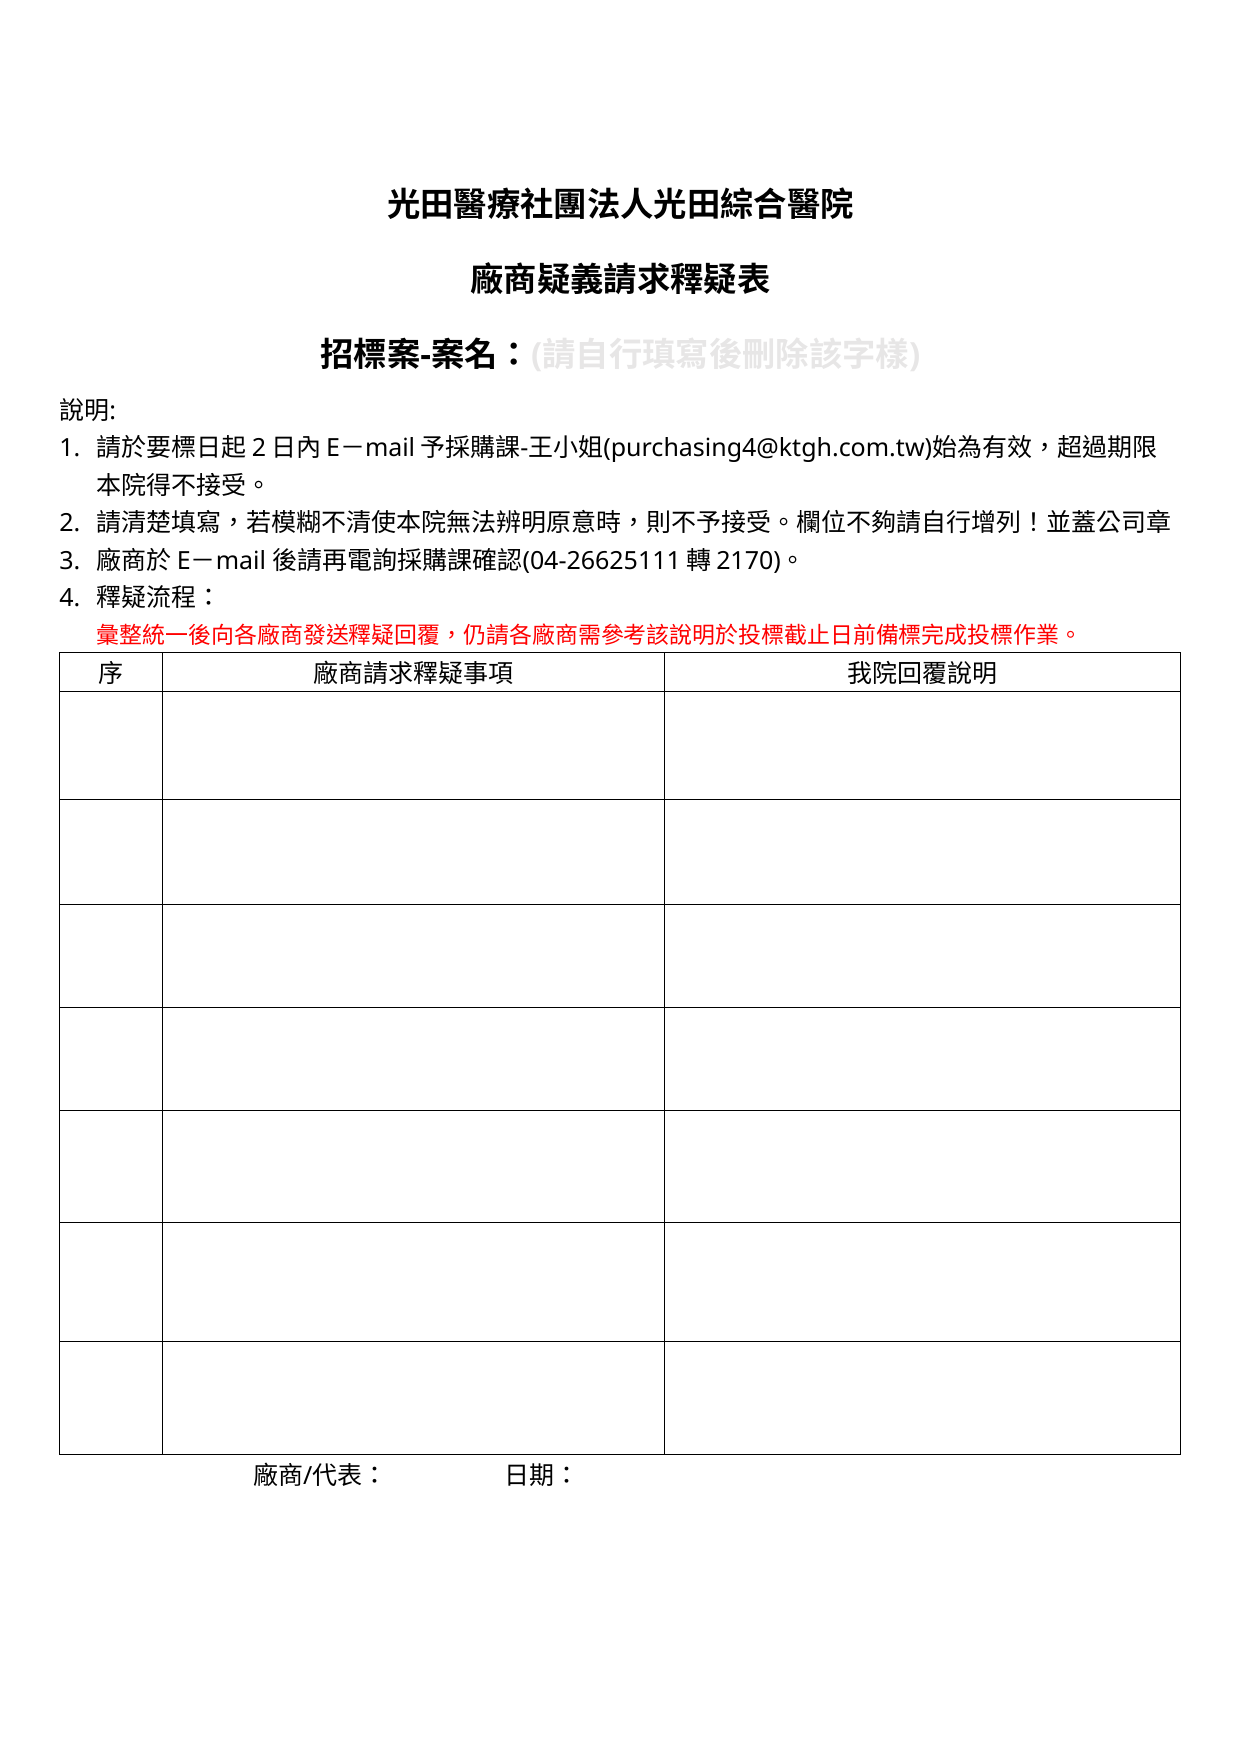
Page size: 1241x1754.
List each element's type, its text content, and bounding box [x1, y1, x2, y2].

table_cell [60, 1342, 162, 1454]
table_cell [163, 1008, 664, 1110]
text 廠商/代表： 日期： [59, 1455, 1181, 1493]
table_cell [163, 905, 664, 1007]
table_cell [665, 1223, 1180, 1341]
table_cell [163, 1342, 664, 1454]
table_cell [60, 800, 162, 904]
list 請清楚填寫，若模糊不清使本院無法辨明原意時，則不予接受。欄位不夠請自行增列！並蓋公司章 [59, 502, 1181, 539]
table_cell [163, 800, 664, 904]
table_header 廠商請求釋疑事項 [163, 653, 664, 691]
text 招標案-案名：(請自行瑱寫後刪除該字樣) [59, 314, 1181, 389]
table_cell [60, 1008, 162, 1110]
table_cell [665, 800, 1180, 904]
table_cell [665, 692, 1180, 798]
table_header 序 [60, 653, 162, 691]
text 說明: [59, 389, 1181, 427]
table_cell [163, 1111, 664, 1222]
list 釋疑流程： [59, 577, 1181, 614]
table_cell [665, 1111, 1180, 1222]
table_header 我院回覆說明 [665, 653, 1180, 691]
table_cell [163, 1223, 664, 1341]
table_cell [60, 1223, 162, 1341]
table_cell [163, 692, 664, 798]
table_cell [60, 905, 162, 1007]
list 廠商於E－mail 後請再電詢採購課確認(04-26625111轉2170)。 [59, 539, 1181, 577]
table_cell [665, 1008, 1180, 1110]
text 廠商疑義請求釋疑表 [59, 239, 1181, 314]
table_cell [60, 1111, 162, 1222]
list 請於要標日起2日內E－mail予採購課-王小姐(purchasing4@ktgh.com.tw)始為有效，超過期限本院得不接受。 [59, 427, 1181, 502]
table_cell [60, 692, 162, 798]
list 彙整統一後向各廠商發送釋疑回覆，仍請各廠商需參考該說明於投標截止日前備標完成投標作業。 [97, 614, 1181, 652]
text 光田醫療社團法人光田綜合醫院 [59, 164, 1181, 239]
table_cell [665, 905, 1180, 1007]
table_cell [665, 1342, 1180, 1454]
